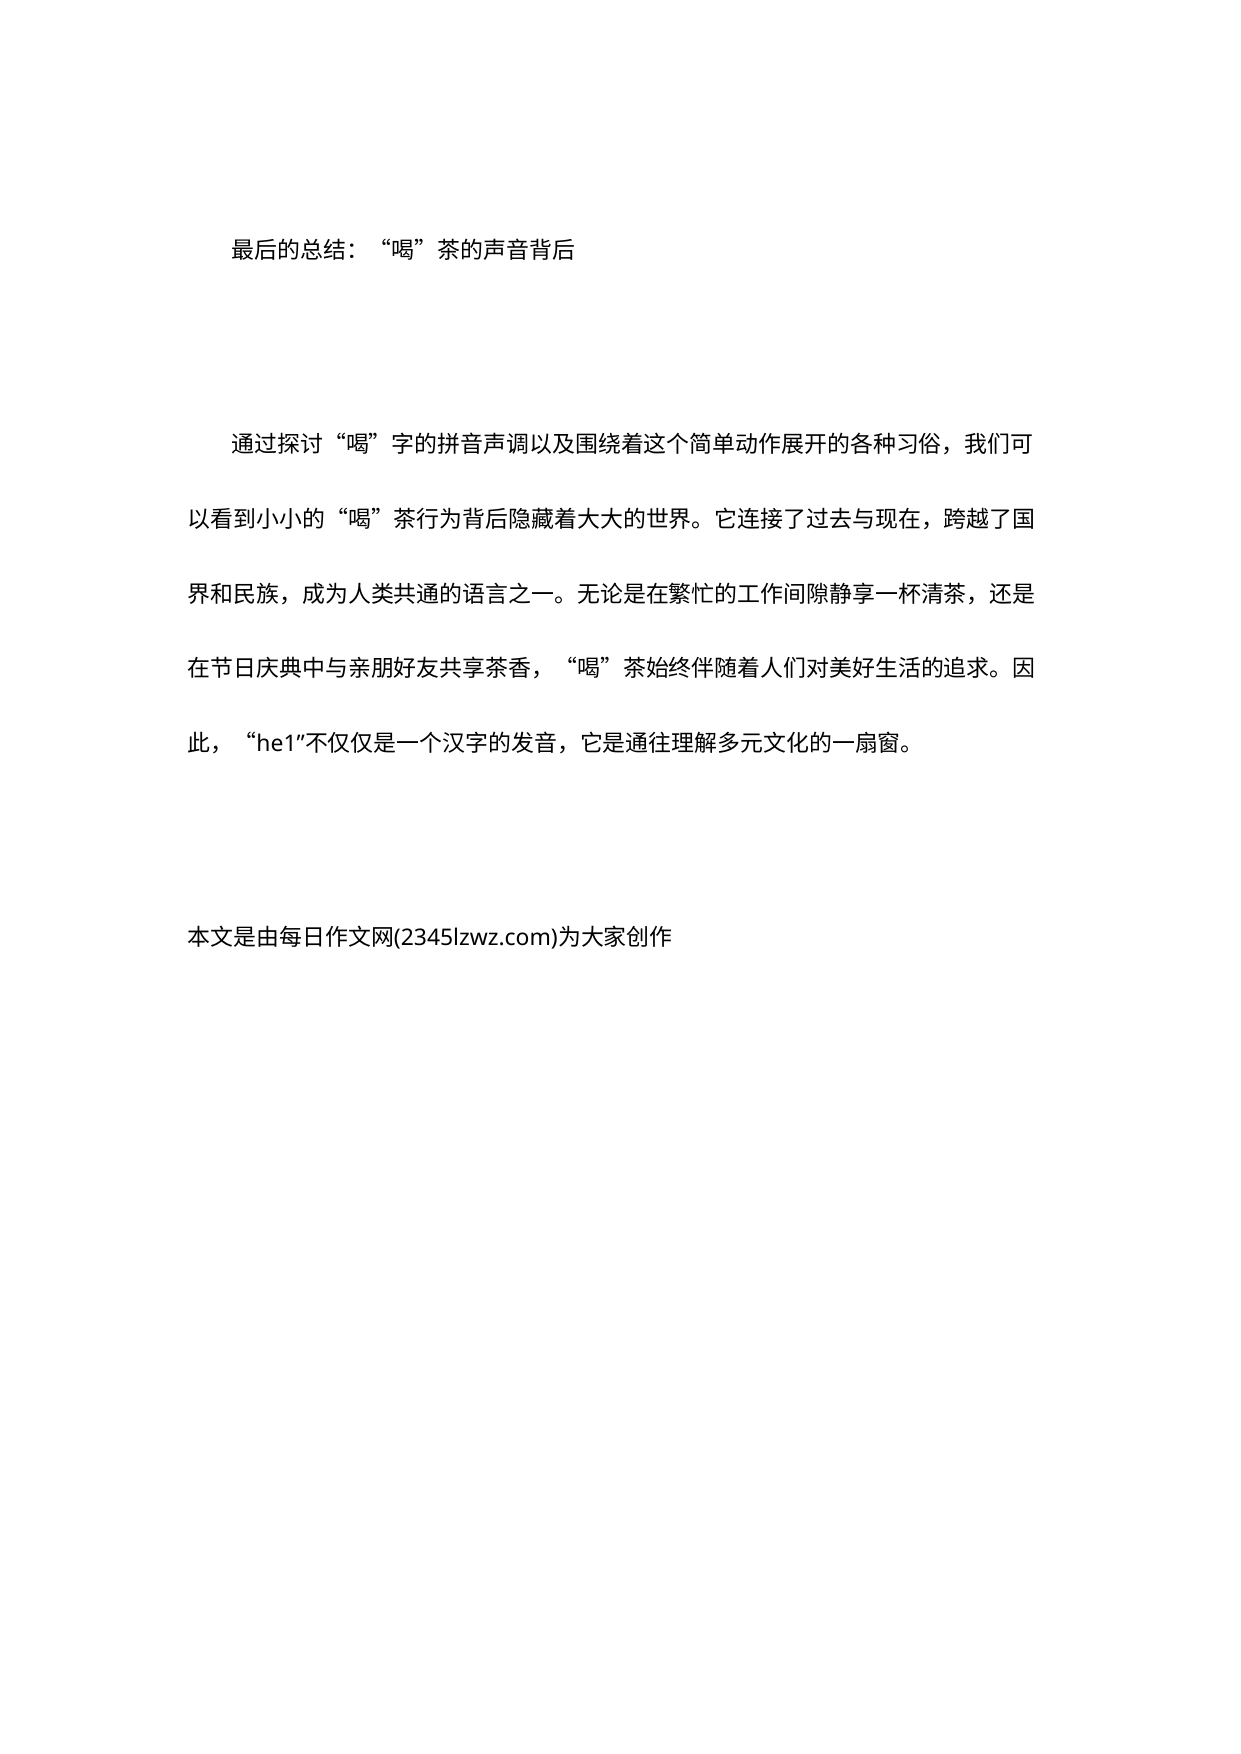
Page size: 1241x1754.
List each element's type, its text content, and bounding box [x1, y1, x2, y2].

text 通过探讨“喝”字的拼音声调以及围绕着这个简单动作展开的各种习俗，我们可以看到小小的“喝”茶行为背后隐藏着大大的世界。它连接了过去与现在，跨越了国界和民族，成为人类共通的语言之一。无论是在繁忙的工作间隙静享一杯清茶，还是在节日庆典中与亲朋好友共享茶香，“喝”茶始终伴随着人们对美好生活的追求。因此，“he1”不仅仅是一个汉字的发音，它是通往理解多元文化的一扇窗。 [187, 410, 1053, 774]
text 本文是由每日作文网(2345lzwz.com)为大家创作 [187, 903, 1053, 968]
text 最后的总结：“喝”茶的声音背后 [187, 216, 1053, 281]
